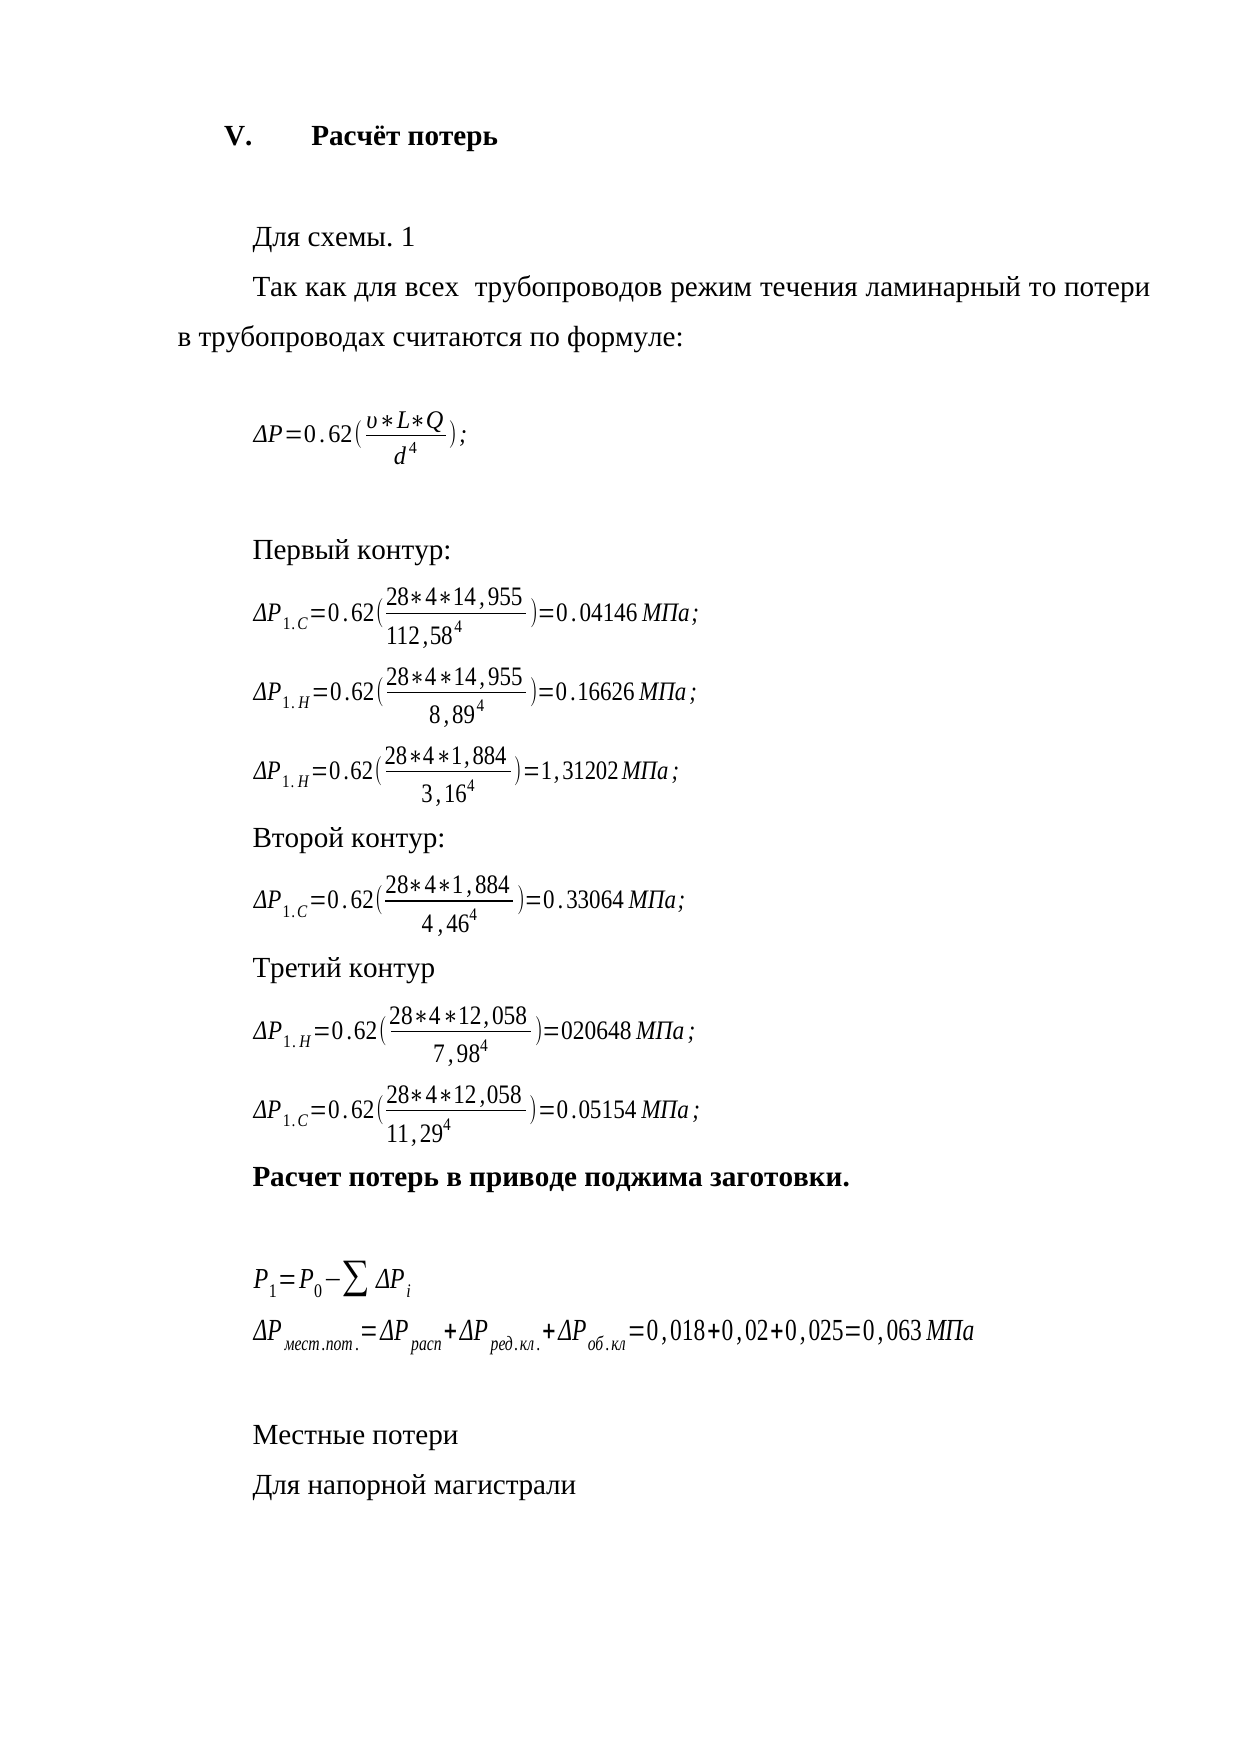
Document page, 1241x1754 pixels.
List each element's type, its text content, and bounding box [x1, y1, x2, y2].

text Для схемы. 1 [177, 219, 1152, 252]
text Для напорной магистрали [177, 1467, 1152, 1501]
text Второй контур: [177, 820, 1152, 853]
text Местные потери [177, 1417, 1152, 1450]
text Так как для всех трубопроводов режим течения ламинарный то потери в трубопроводах считаются по формуле: [177, 269, 1152, 353]
subtitle Третий контур [177, 951, 1152, 984]
text Первый контур: [177, 532, 1152, 566]
list Расчёт потерь [177, 118, 1152, 152]
text Расчет потерь в приводе поджима заготовки. [177, 1159, 1152, 1193]
